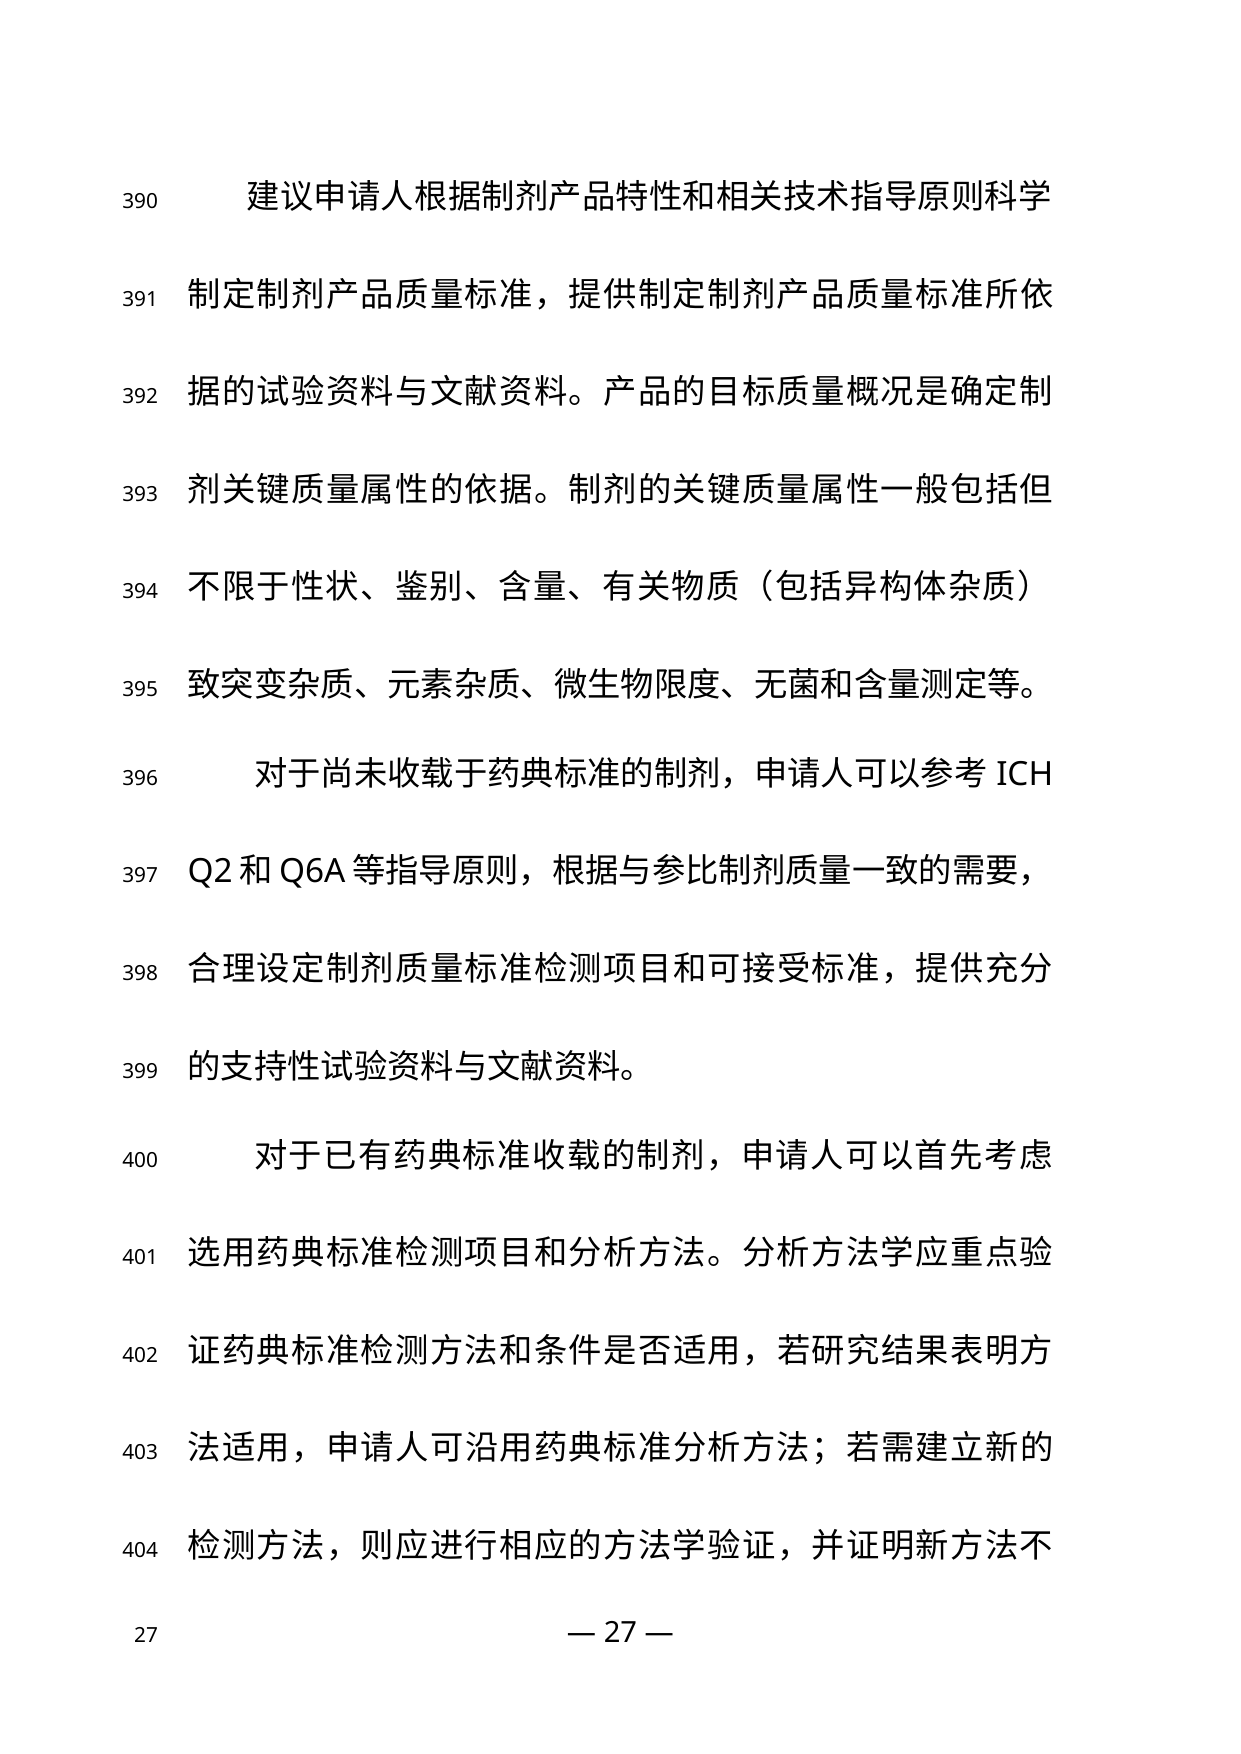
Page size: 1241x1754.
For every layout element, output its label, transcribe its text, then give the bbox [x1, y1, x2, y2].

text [187, 1120, 1053, 1575]
text 建议申请人根据制剂产品特性和相关技术指导原则科学制定制剂产品质量标准，提供制定制剂产品质量标准所依据的试验资料与文献资料。产品的目标质量概况是确定制剂关键质量属性的依据。制剂的关键质量属性一般包括但不限于性状、鉴别、含量、有关物质（包括异构体杂质）、致突变杂质、元素杂质、微生物限度、无菌和含量测定等。 [187, 162, 1053, 714]
text 对于尚未收载于药典标准的制剂，申请人可以参考ICH Q2和Q6A等指导原则，根据与参比制剂质量一致的需要，合理设定制剂质量标准检测项目和可接受标准，提供充分的支持性试验资料与文献资料。 [187, 738, 1053, 1096]
